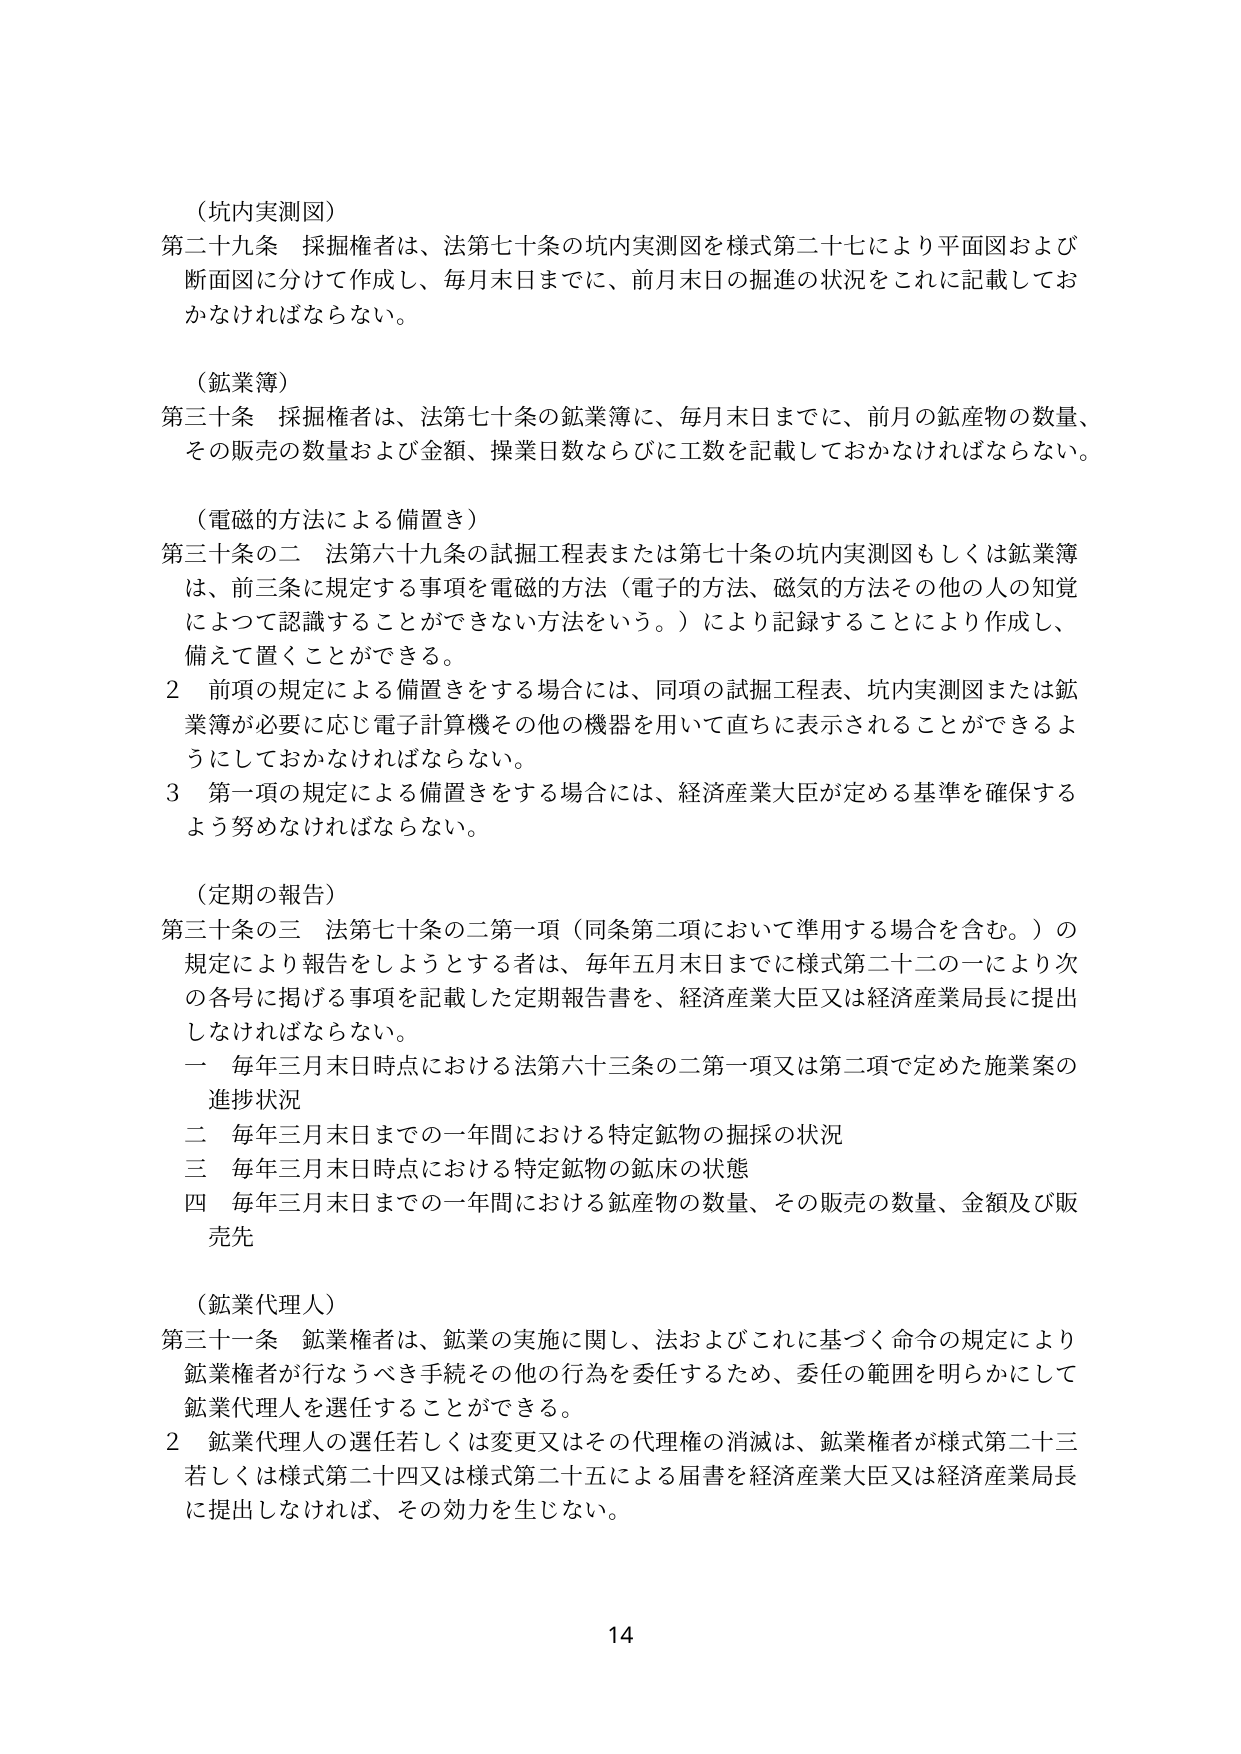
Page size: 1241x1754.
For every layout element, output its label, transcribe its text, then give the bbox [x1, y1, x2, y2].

text （鉱業代理人） [184, 1287, 1079, 1321]
text 二 毎年三月末日までの一年間における特定鉱物の掘採の状況 [184, 1116, 1079, 1150]
text 第三十条の二 法第六十九条の試掘工程表または第七十条の坑内実測図もしくは鉱業簿は、前三条に規定する事項を電磁的方法（電子的方法、磁気的方法その他の人の知覚によつて認識することができない方法をいう。）により記録することにより作成し、備えて置くことができる。 [161, 535, 1079, 672]
text （坑内実測図） [184, 194, 1079, 228]
text ３ 第一項の規定による備置きをする場合には、経済産業大臣が定める基準を確保するよう努めなければならない。 [161, 774, 1079, 843]
text （鉱業簿） [184, 364, 1079, 399]
text 三 毎年三月末日時点における特定鉱物の鉱床の状態 [184, 1150, 1079, 1184]
text 第三十条 採掘権者は、法第七十条の鉱業簿に、毎月末日までに、前月の鉱産物の数量、その販売の数量および金額、操業日数ならびに工数を記載しておかなければならない。 [161, 399, 1079, 467]
text （定期の報告） [184, 877, 1079, 911]
text 第三十一条 鉱業権者は、鉱業の実施に関し、法およびこれに基づく命令の規定により鉱業権者が行なうべき手続その他の行為を委任するため、委任の範囲を明らかにして鉱業代理人を選任することができる。 [161, 1321, 1079, 1424]
text 一 毎年三月末日時点における法第六十三条の二第一項又は第二項で定めた施業案の進捗状況 [184, 1048, 1079, 1116]
text 第二十九条 採掘権者は、法第七十条の坑内実測図を様式第二十七により平面図および断面図に分けて作成し、毎月末日までに、前月末日の掘進の状況をこれに記載しておかなければならない。 [161, 228, 1079, 330]
text （電磁的方法による備置き） [184, 501, 1079, 535]
text 第三十条の三 法第七十条の二第一項（同条第二項において準用する場合を含む。）の規定により報告をしようとする者は、毎年五月末日までに様式第二十二の一により次の各号に掲げる事項を記載した定期報告書を、経済産業大臣又は経済産業局長に提出しなければならない。 [161, 911, 1079, 1048]
text ２ 鉱業代理人の選任若しくは変更又はその代理権の消滅は、鉱業権者が様式第二十三若しくは様式第二十四又は様式第二十五による届書を経済産業大臣又は経済産業局長に提出しなければ、その効力を生じない。 [161, 1424, 1079, 1526]
text 四 毎年三月末日までの一年間における鉱産物の数量、その販売の数量、金額及び販売先 [184, 1184, 1079, 1253]
text ２ 前項の規定による備置きをする場合には、同項の試掘工程表、坑内実測図または鉱業簿が必要に応じ電子計算機その他の機器を用いて直ちに表示されることができるようにしておかなければならない。 [161, 672, 1079, 774]
